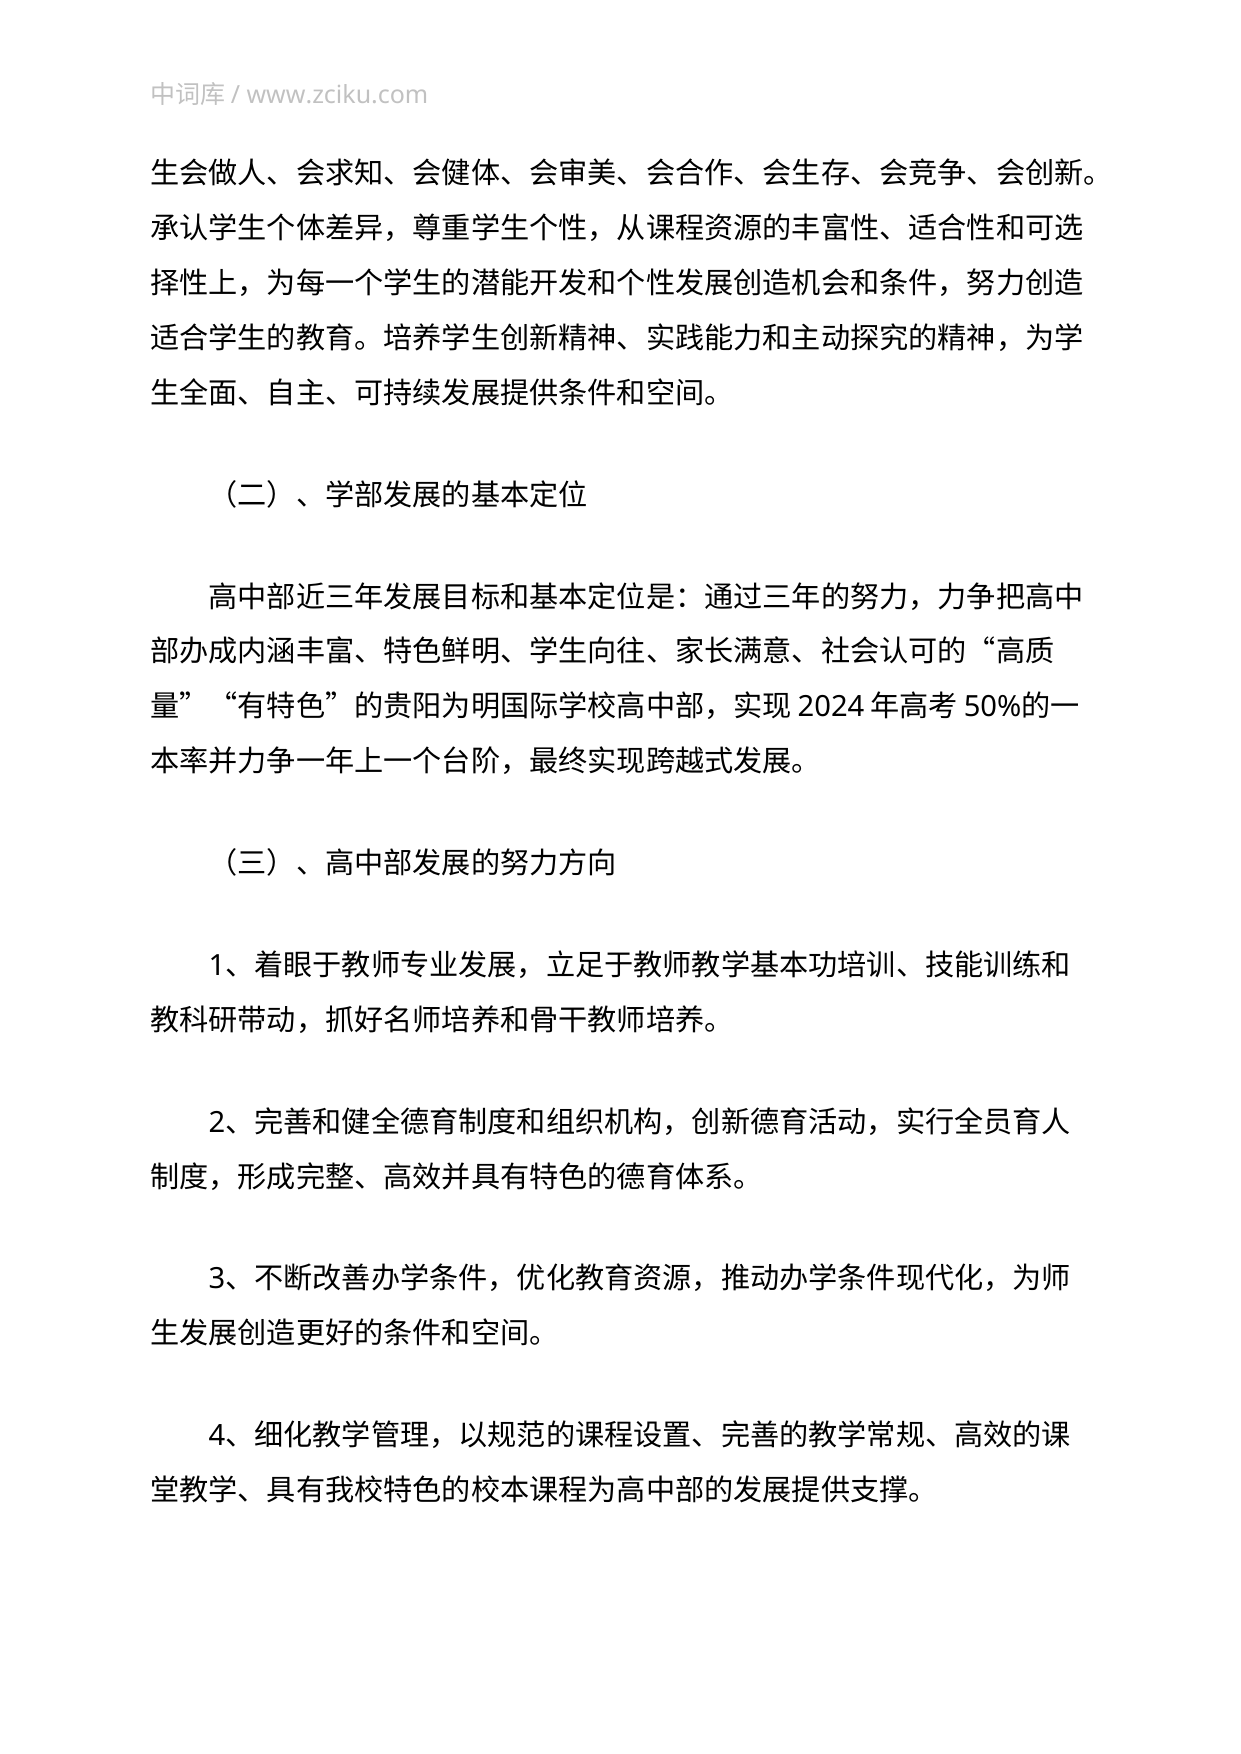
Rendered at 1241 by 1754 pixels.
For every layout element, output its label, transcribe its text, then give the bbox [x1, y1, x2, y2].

text 3、不断改善办学条件，优化教育资源，推动办学条件现代化，为师生发展创造更好的条件和空间。 [150, 1255, 1090, 1352]
text 高中部近三年发展目标和基本定位是：通过三年的努力，力争把高中部办成内涵丰富、特色鲜明、学生向往、家长满意、社会认可的“高质量”“有特色”的贵阳为明国际学校高中部，实现2024年高考50%的一本率并力争一年上一个台阶，最终实现跨越式发展。 [150, 573, 1090, 780]
text 4、细化教学管理，以规范的课程设置、完善的教学常规、高效的课堂教学、具有我校特色的校本课程为高中部的发展提供支撑。 [150, 1412, 1090, 1509]
text （二）、学部发展的基本定位 [150, 471, 1090, 514]
text 2、完善和健全德育制度和组织机构，创新德育活动，实行全员育人制度，形成完整、高效并具有特色的德育体系。 [150, 1098, 1090, 1196]
text （三）、高中部发展的努力方向 [150, 840, 1090, 882]
text 1、着眼于教师专业发展，立足于教师教学基本功培训、技能训练和教科研带动，抓好名师培养和骨干教师培养。 [150, 941, 1090, 1039]
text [150, 150, 1090, 412]
